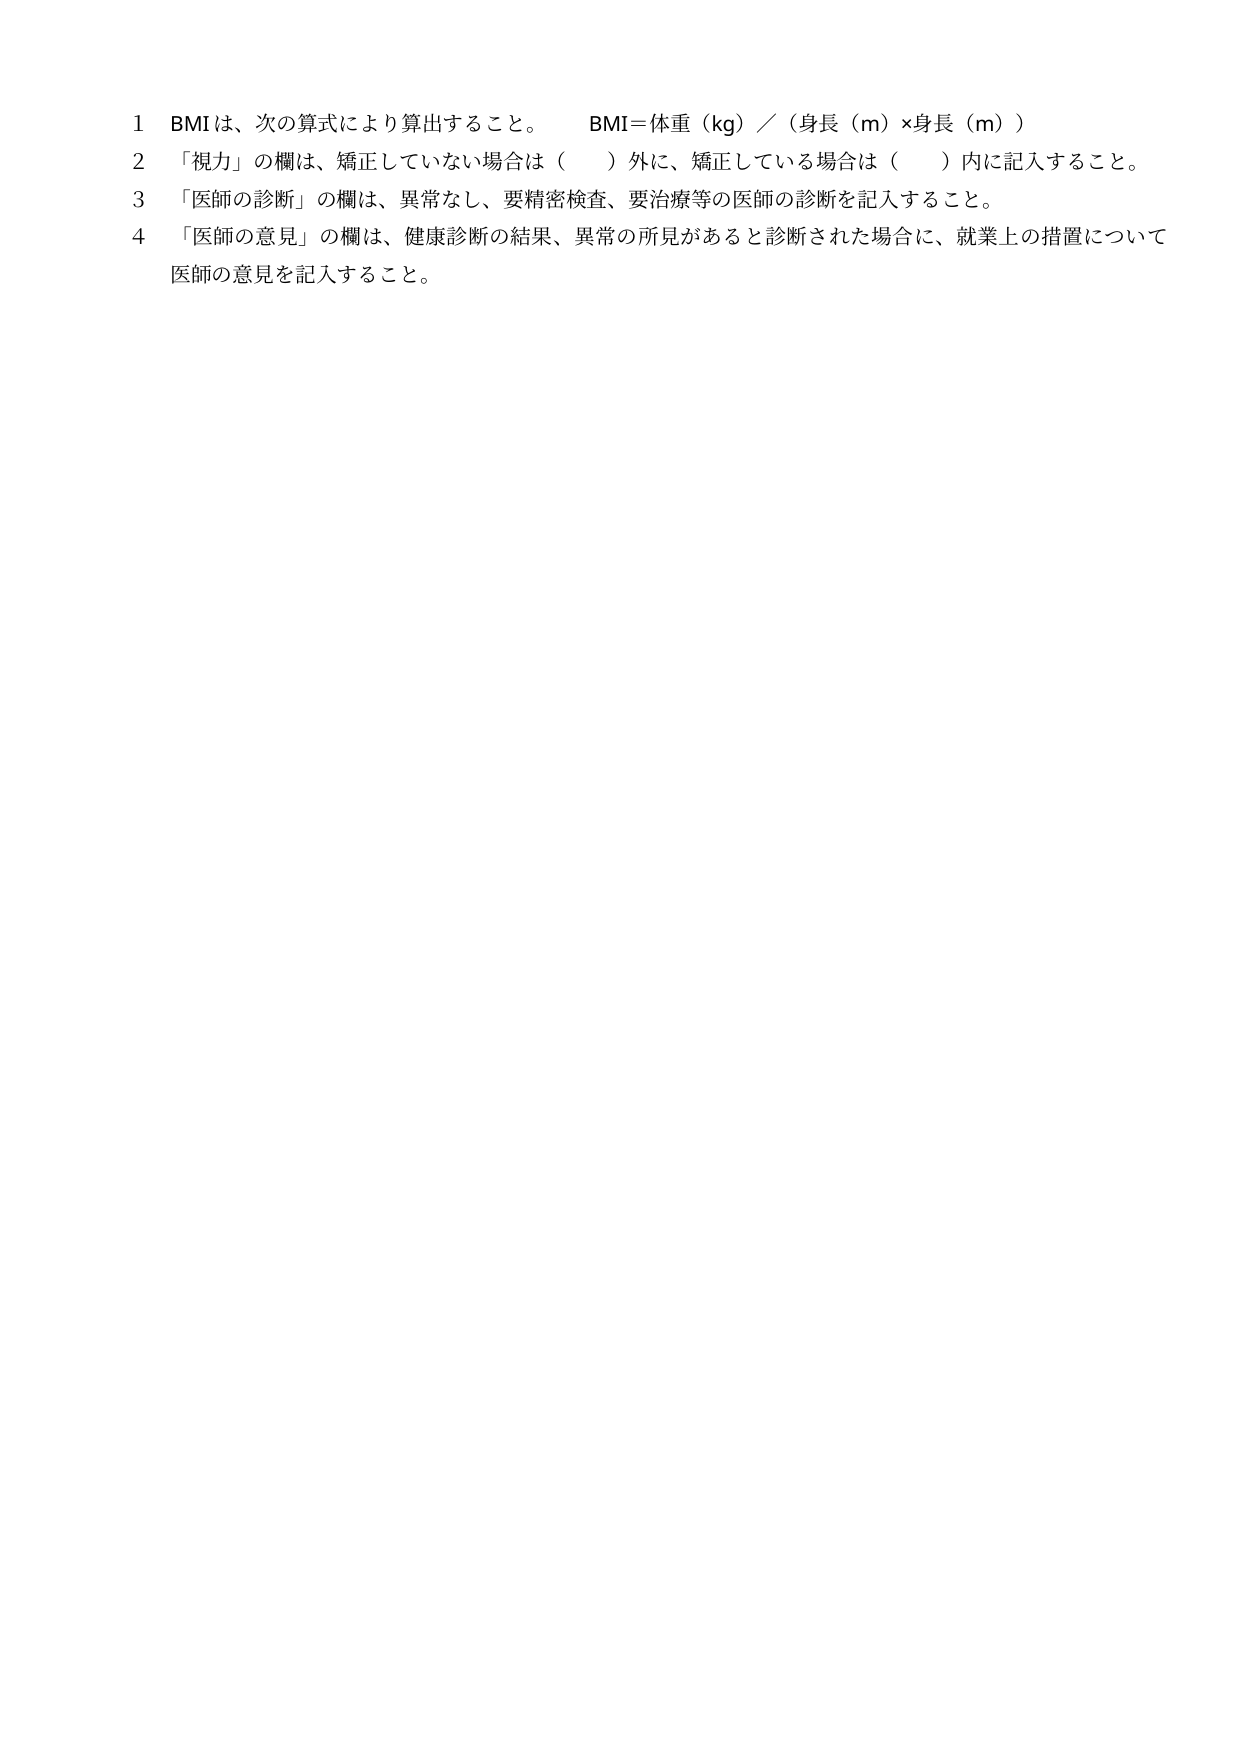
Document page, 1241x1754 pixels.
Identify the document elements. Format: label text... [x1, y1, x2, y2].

text ４ 「医師の意見」の欄は、健康診断の結果、異常の所見があると診断された場合に、就業上の措置について医師の意見を記入すること。 [128, 217, 1169, 292]
text １ BMIは、次の算式により算出すること。 BMI＝体重（kg）／（身長（m）×身長（m）） [128, 104, 1169, 142]
text ２ 「視力」の欄は、矯正していない場合は（ ）外に、矯正している場合は（ ）内に記入すること。 [128, 142, 1169, 179]
text ３ 「医師の診断」の欄は、異常なし、要精密検査、要治療等の医師の診断を記入すること。 [128, 179, 1169, 217]
